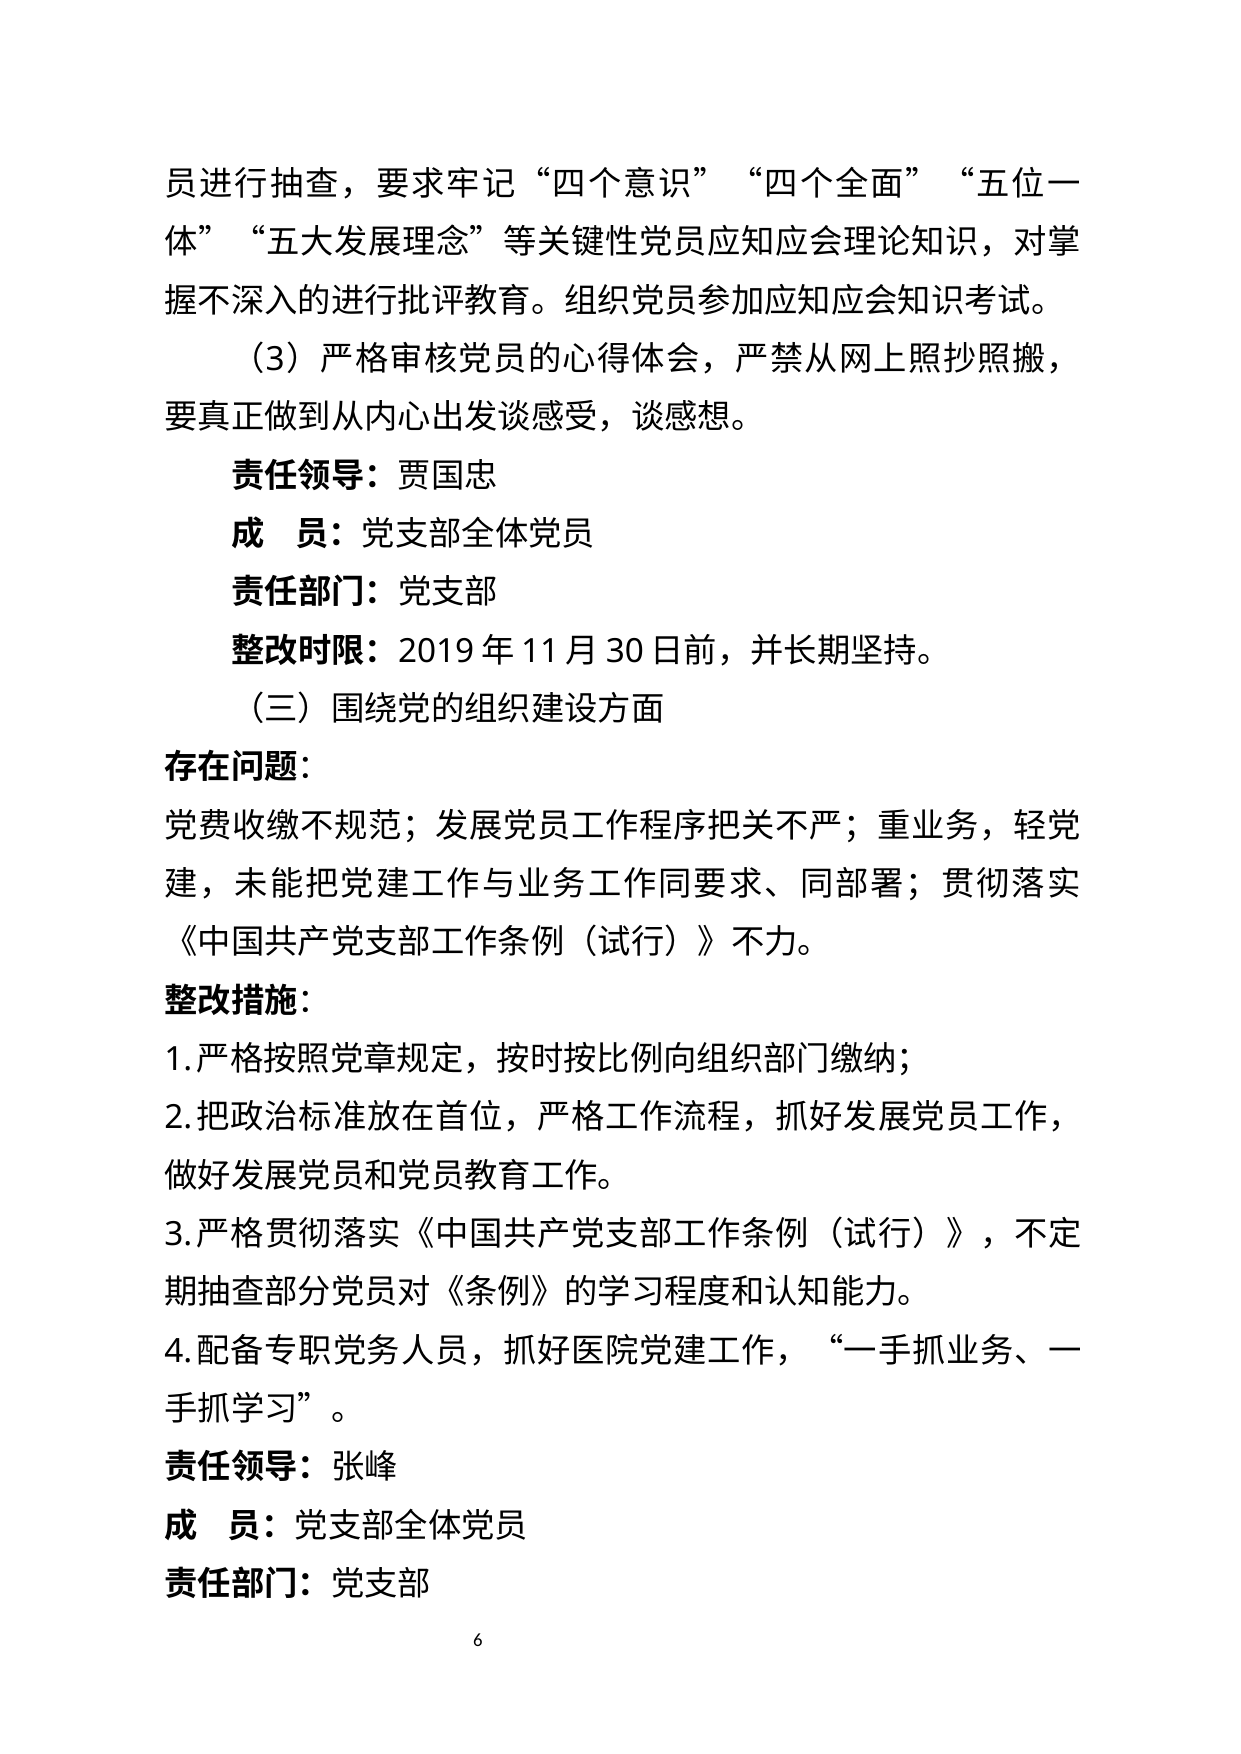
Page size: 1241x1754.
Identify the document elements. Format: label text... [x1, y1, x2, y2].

list 责任领导：贾国忠 [164, 440, 1082, 499]
list 严格按照党章规定，按时按比例向组织部门缴纳； [164, 1024, 1082, 1082]
list 存在问题： [164, 732, 1082, 790]
list 配备专职党务人员，抓好医院党建工作，“一手抓业务、一手抓学习”。 [164, 1315, 1082, 1432]
list 责任部门：党支部 [164, 1549, 1082, 1607]
text 责任部门：党支部 [164, 557, 1082, 615]
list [164, 149, 1082, 324]
list 围绕党的组织建设方面 [164, 674, 1082, 732]
list 整改措施： [164, 965, 1082, 1024]
list 责任领导：张峰 [164, 1432, 1082, 1490]
list 严格贯彻落实《中国共产党支部工作条例（试行）》，不定期抽查部分党员对《条例》的学习程度和认知能力。 [164, 1199, 1082, 1315]
text 成 员：党支部全体党员 [164, 499, 1082, 557]
list 党费收缴不规范；发展党员工作程序把关不严；重业务，轻党建，未能把党建工作与业务工作同要求、同部署；贯彻落实《中国共产党支部工作条例（试行）》不力。 [164, 790, 1082, 965]
text 整改时限：2019年11月30日前，并长期坚持。 [164, 615, 1082, 674]
list （3）严格审核党员的心得体会，严禁从网上照抄照搬，要真正做到从内心出发谈感受，谈感想。 [164, 324, 1082, 440]
list 成 员：党支部全体党员 [164, 1490, 1082, 1549]
list 把政治标准放在首位，严格工作流程，抓好发展党员工作，做好发展党员和党员教育工作。 [164, 1082, 1082, 1199]
